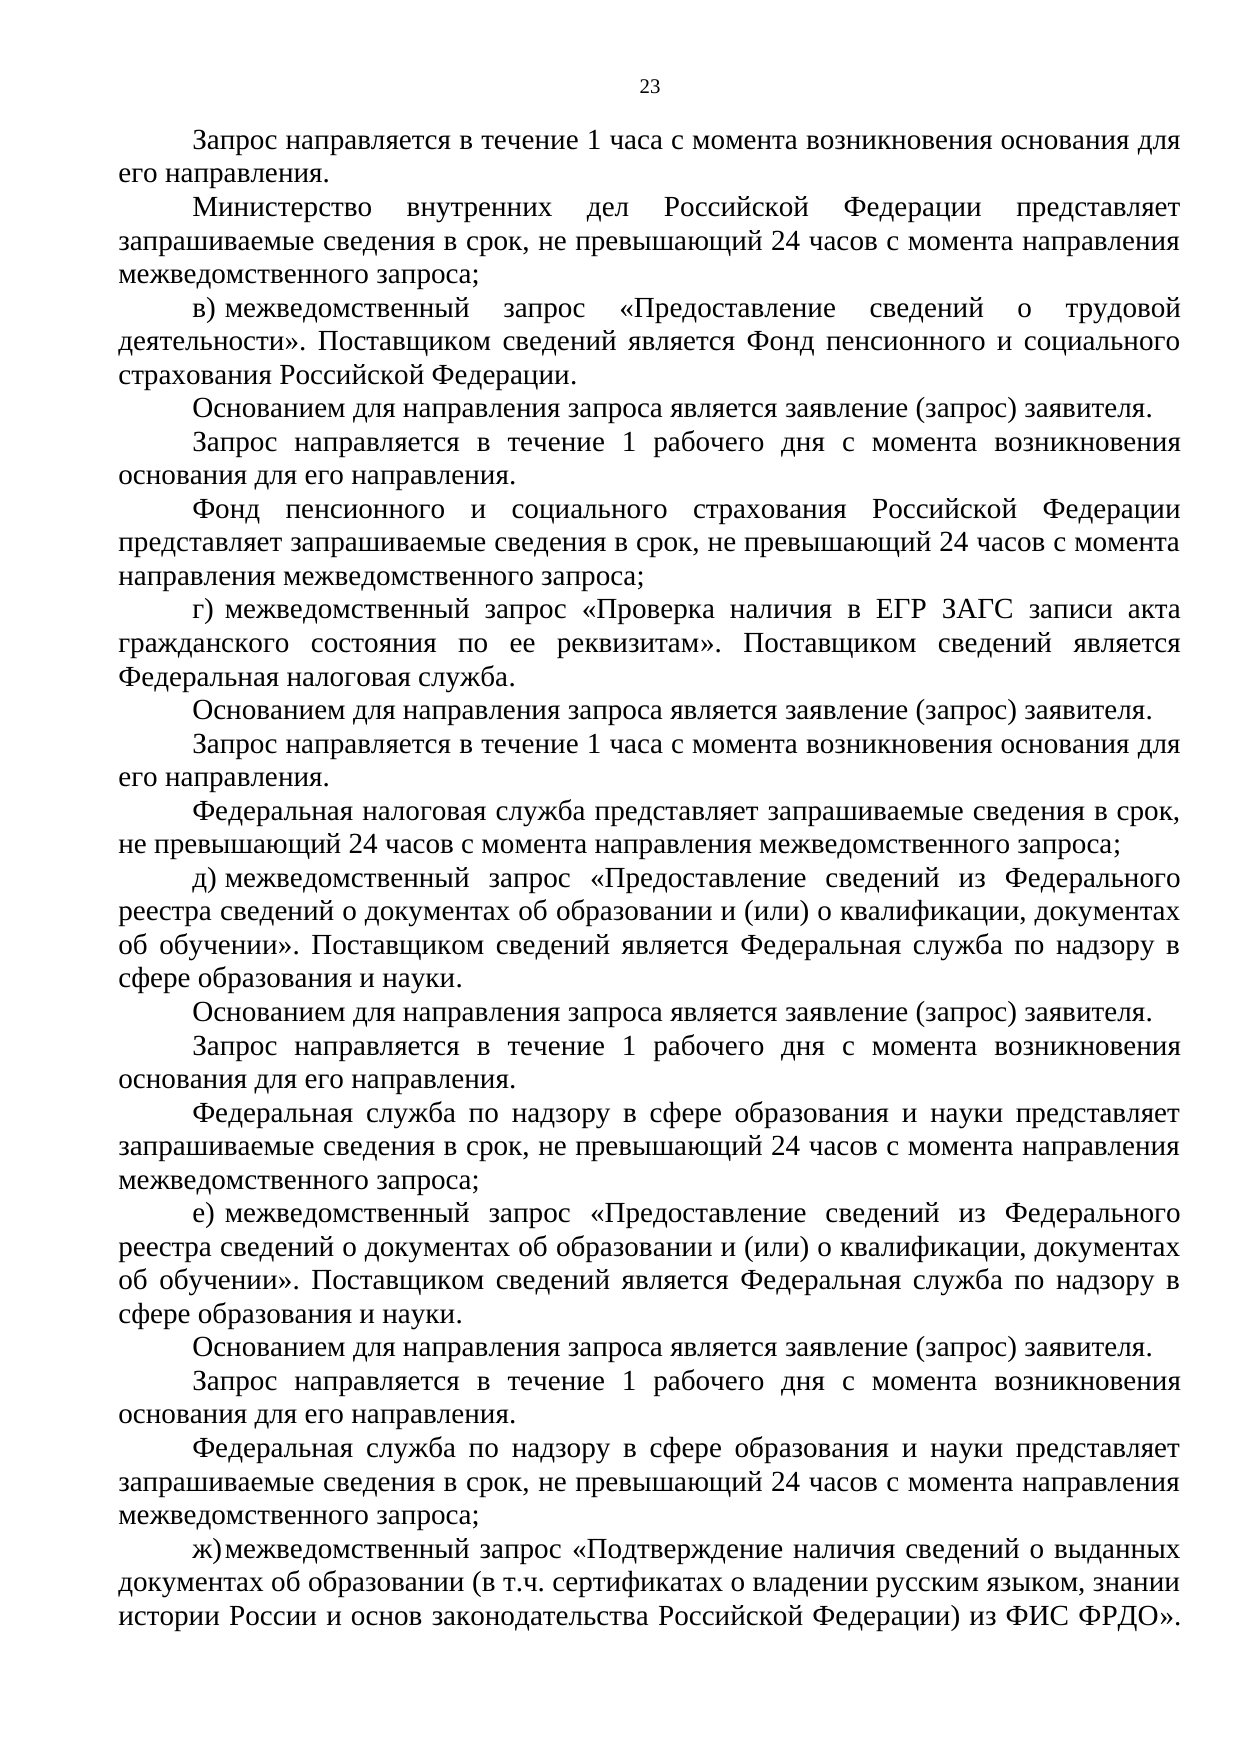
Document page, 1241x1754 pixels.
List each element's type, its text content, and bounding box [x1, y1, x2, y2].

text Основанием для направления запроса является заявление (запрос) заявителя. [118, 390, 1181, 424]
text Основанием для направления запроса является заявление (запрос) заявителя. [118, 994, 1181, 1028]
list межведомственный запрос «Предоставление сведений из Федерального реестра сведений о документах об образовании и (или) о квалификации, документах об обучении». Поставщиком сведений является Федеральная служба по надзору в сфере образования и науки. [118, 1195, 1181, 1329]
text Запрос направляется в течение 1 рабочего дня с момента возникновения основания для его направления. [118, 1028, 1181, 1095]
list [118, 1531, 1181, 1631]
list межведомственный запрос «Проверка наличия в ЕГР ЗАГС записи акта гражданского состояния по ее реквизитам». Поставщиком сведений является Федеральная налоговая служба. [118, 592, 1181, 692]
text Федеральная налоговая служба представляет запрашиваемые сведения в срок, не превышающий 24 часов с момента направления межведомственного запроса; [118, 793, 1181, 860]
text Министерство внутренних дел Российской Федерации представляет запрашиваемые сведения в срок, не превышающий 24 часов с момента направления межведомственного запроса; [118, 189, 1181, 290]
text Запрос направляется в течение 1 часа с момента возникновения основания для его направления. [118, 122, 1181, 189]
text Основанием для направления запроса является заявление (запрос) заявителя. [118, 692, 1181, 726]
list межведомственный запрос «Предоставление сведений из Федерального реестра сведений о документах об образовании и (или) о квалификации, документах об обучении». Поставщиком сведений является Федеральная служба по надзору в сфере образования и науки. [118, 860, 1181, 994]
text Запрос направляется в течение 1 рабочего дня с момента возникновения основания для его направления. [118, 424, 1181, 491]
text Запрос направляется в течение 1 рабочего дня с момента возникновения основания для его направления. [118, 1363, 1181, 1430]
text Фонд пенсионного и социального страхования Российской Федерации представляет запрашиваемые сведения в срок, не превышающий 24 часов с момента направления межведомственного запроса; [118, 491, 1181, 592]
list межведомственный запрос «Предоставление сведений о трудовой деятельности». Поставщиком сведений является Фонд пенсионного и социального страхования Российской Федерации. [118, 290, 1181, 390]
text Запрос направляется в течение 1 часа с момента возникновения основания для его направления. [118, 726, 1181, 793]
text Основанием для направления запроса является заявление (запрос) заявителя. [118, 1329, 1181, 1363]
